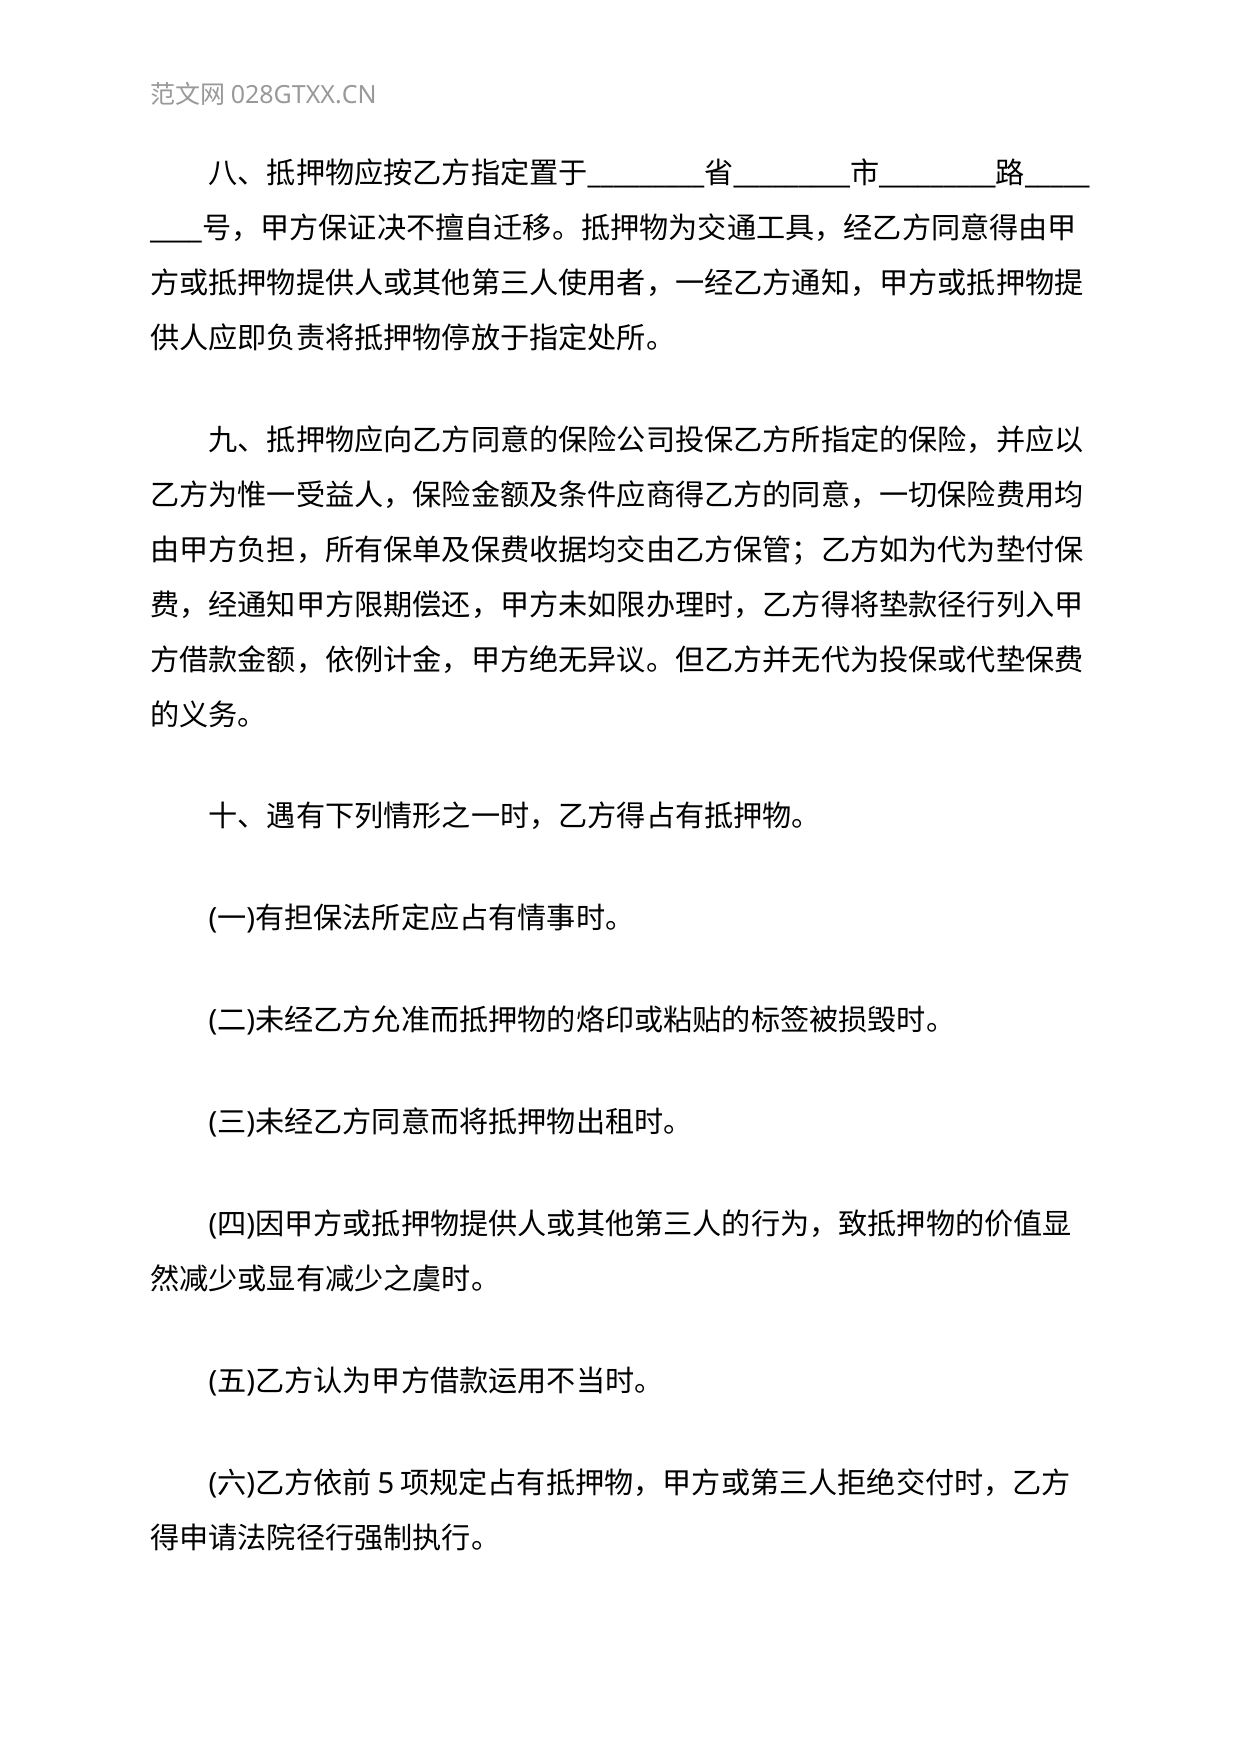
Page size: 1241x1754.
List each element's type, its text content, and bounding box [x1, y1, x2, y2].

text (一)有担保法所定应占有情事时。 [150, 895, 1090, 937]
text (三)未经乙方同意而将抵押物出租时。 [150, 1099, 1090, 1141]
text (二)未经乙方允准而抵押物的烙印或粘贴的标签被损毁时。 [150, 997, 1090, 1039]
text (四)因甲方或抵押物提供人或其他第三人的行为，致抵押物的价值显然减少或显有减少之虞时。 [150, 1201, 1090, 1298]
text (六)乙方依前5项规定占有抵押物，甲方或第三人拒绝交付时，乙方得申请法院径行强制执行。 [150, 1459, 1090, 1557]
text 十、遇有下列情形之一时，乙方得占有抵押物。 [150, 793, 1090, 835]
text (五)乙方认为甲方借款运用不当时。 [150, 1357, 1090, 1400]
text 九、抵押物应向乙方同意的保险公司投保乙方所指定的保险，并应以乙方为惟一受益人，保险金额及条件应商得乙方的同意，一切保险费用均由甲方负担，所有保单及保费收据均交由乙方保管；乙方如为代为垫付保费，经通知甲方限期偿还，甲方未如限办理时，乙方得将垫款径行列入甲方借款金额，依例计金，甲方绝无异议。但乙方并无代为投保或代垫保费的义务。 [150, 417, 1090, 733]
text 八、抵押物应按乙方指定置于_________省_________市_________路_________号，甲方保证决不擅自迁移。抵押物为交通工具，经乙方同意得由甲方或抵押物提供人或其他第三人使用者，一经乙方通知，甲方或抵押物提供人应即负责将抵押物停放于指定处所。 [150, 150, 1090, 357]
